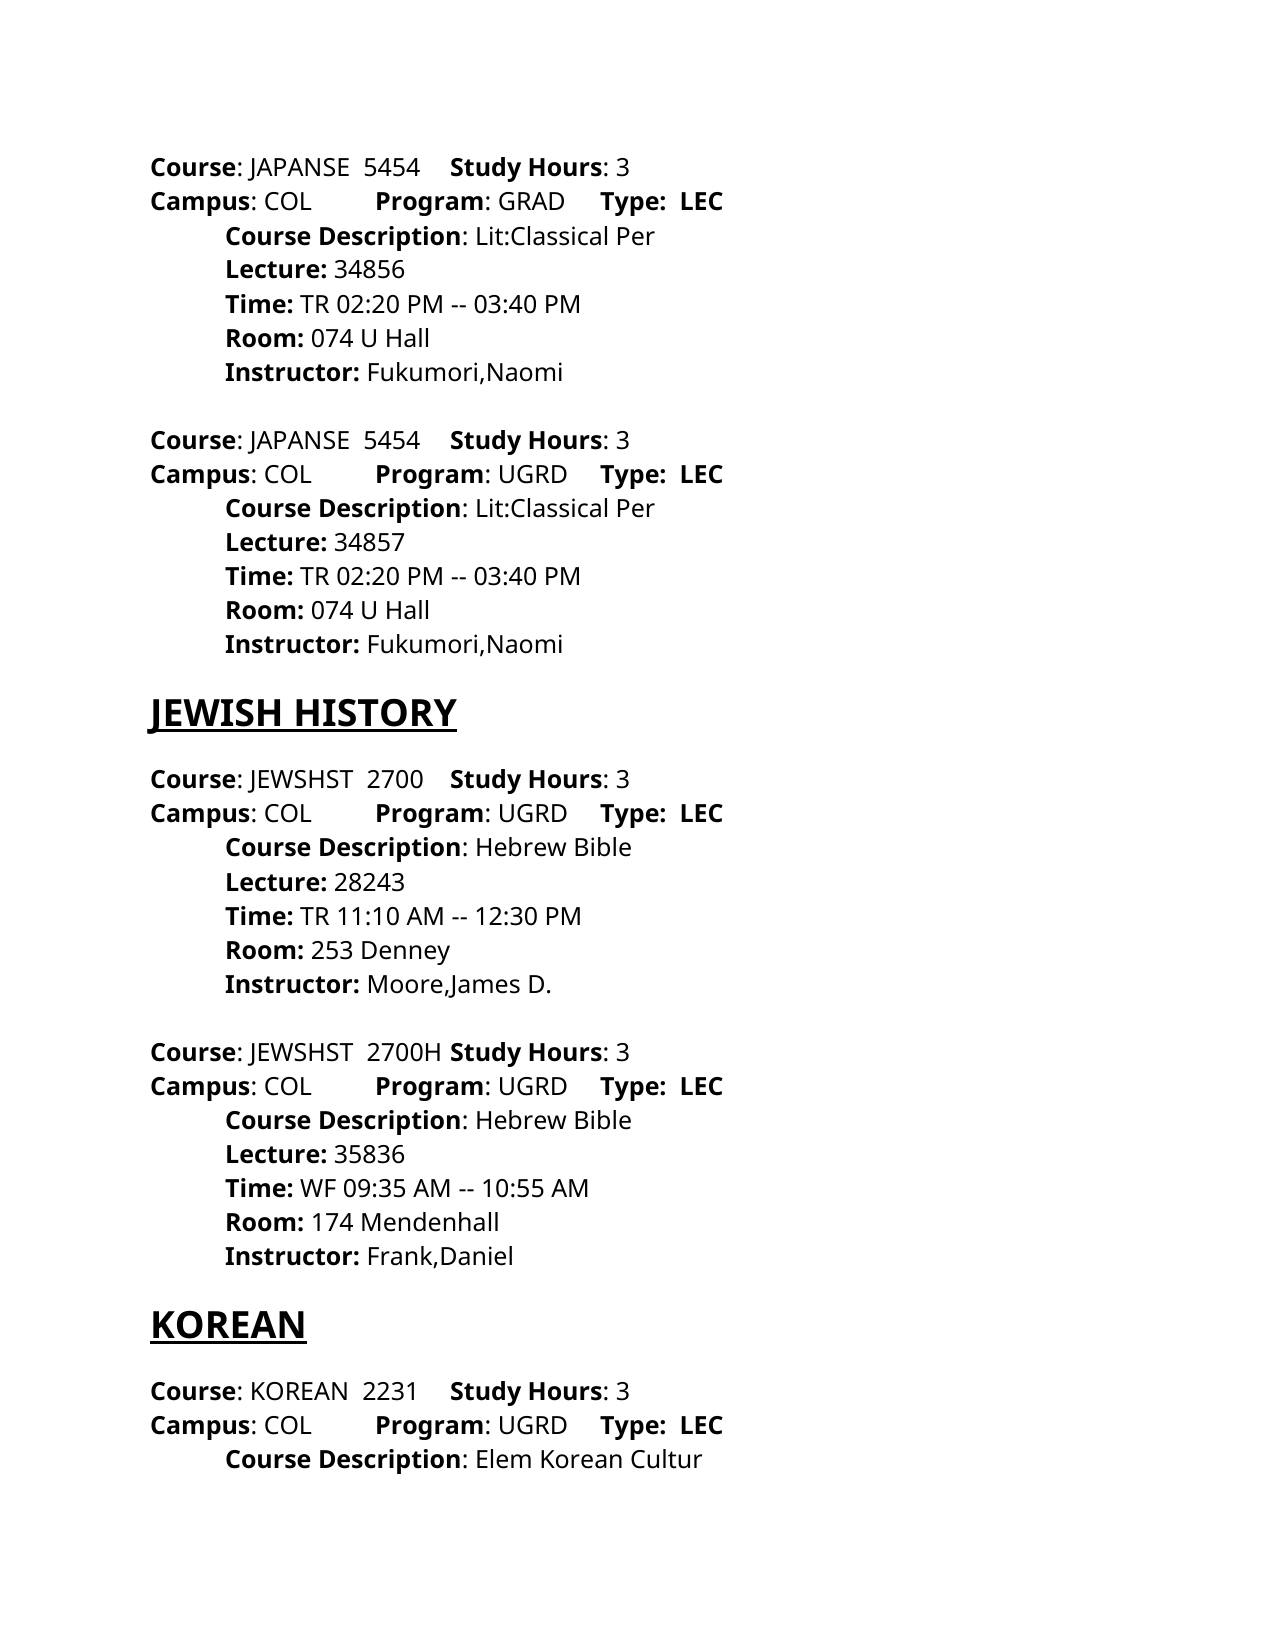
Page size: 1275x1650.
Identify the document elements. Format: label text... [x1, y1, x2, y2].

text Course Description: Hebrew Bible [150, 1103, 1125, 1137]
text Course: JAPANSE 5454 Study Hours: 3 [150, 150, 1125, 184]
text Course Description: Hebrew Bible [150, 830, 1125, 864]
text Campus: COL Program: UGRD Type: LEC [150, 1408, 1125, 1442]
text Room: 253 Denney [150, 932, 1125, 966]
text Campus: COL Program: UGRD Type: LEC [150, 1068, 1125, 1103]
text KOREAN [150, 1298, 1125, 1349]
text Campus: COL Program: UGRD Type: LEC [150, 796, 1125, 830]
text Instructor: Fukumori,Naomi [150, 627, 1125, 661]
text Course: JEWSHST 2700 Study Hours: 3 [150, 762, 1125, 796]
text Lecture: 28243 [150, 864, 1125, 898]
text Course Description: Elem Korean Cultur [150, 1442, 1125, 1476]
text Campus: COL Program: GRAD Type: LEC [150, 184, 1125, 218]
text Course Description: Lit:Classical Per [150, 218, 1125, 252]
text Time: TR 02:20 PM -- 03:40 PM [150, 286, 1125, 320]
text Course: JAPANSE 5454 Study Hours: 3 [150, 422, 1125, 457]
text Instructor: Moore,James D. [150, 966, 1125, 1000]
text Room: 074 U Hall [150, 593, 1125, 627]
text Time: TR 11:10 AM -- 12:30 PM [150, 898, 1125, 932]
text Lecture: 35836 [150, 1137, 1125, 1171]
text Lecture: 34856 [150, 252, 1125, 286]
text Instructor: Frank,Daniel [150, 1239, 1125, 1273]
text Time: WF 09:35 AM -- 10:55 AM [150, 1171, 1125, 1205]
text Room: 174 Mendenhall [150, 1205, 1125, 1239]
text Course Description: Lit:Classical Per [150, 491, 1125, 525]
text Lecture: 34857 [150, 525, 1125, 559]
text Time: TR 02:20 PM -- 03:40 PM [150, 559, 1125, 593]
text Room: 074 U Hall [150, 320, 1125, 354]
text Instructor: Fukumori,Naomi [150, 354, 1125, 388]
text Campus: COL Program: UGRD Type: LEC [150, 457, 1125, 491]
text Course: JEWSHST 2700H Study Hours: 3 [150, 1034, 1125, 1068]
text JEWISH HISTORY [150, 686, 1125, 737]
text Course: KOREAN 2231 Study Hours: 3 [150, 1374, 1125, 1408]
